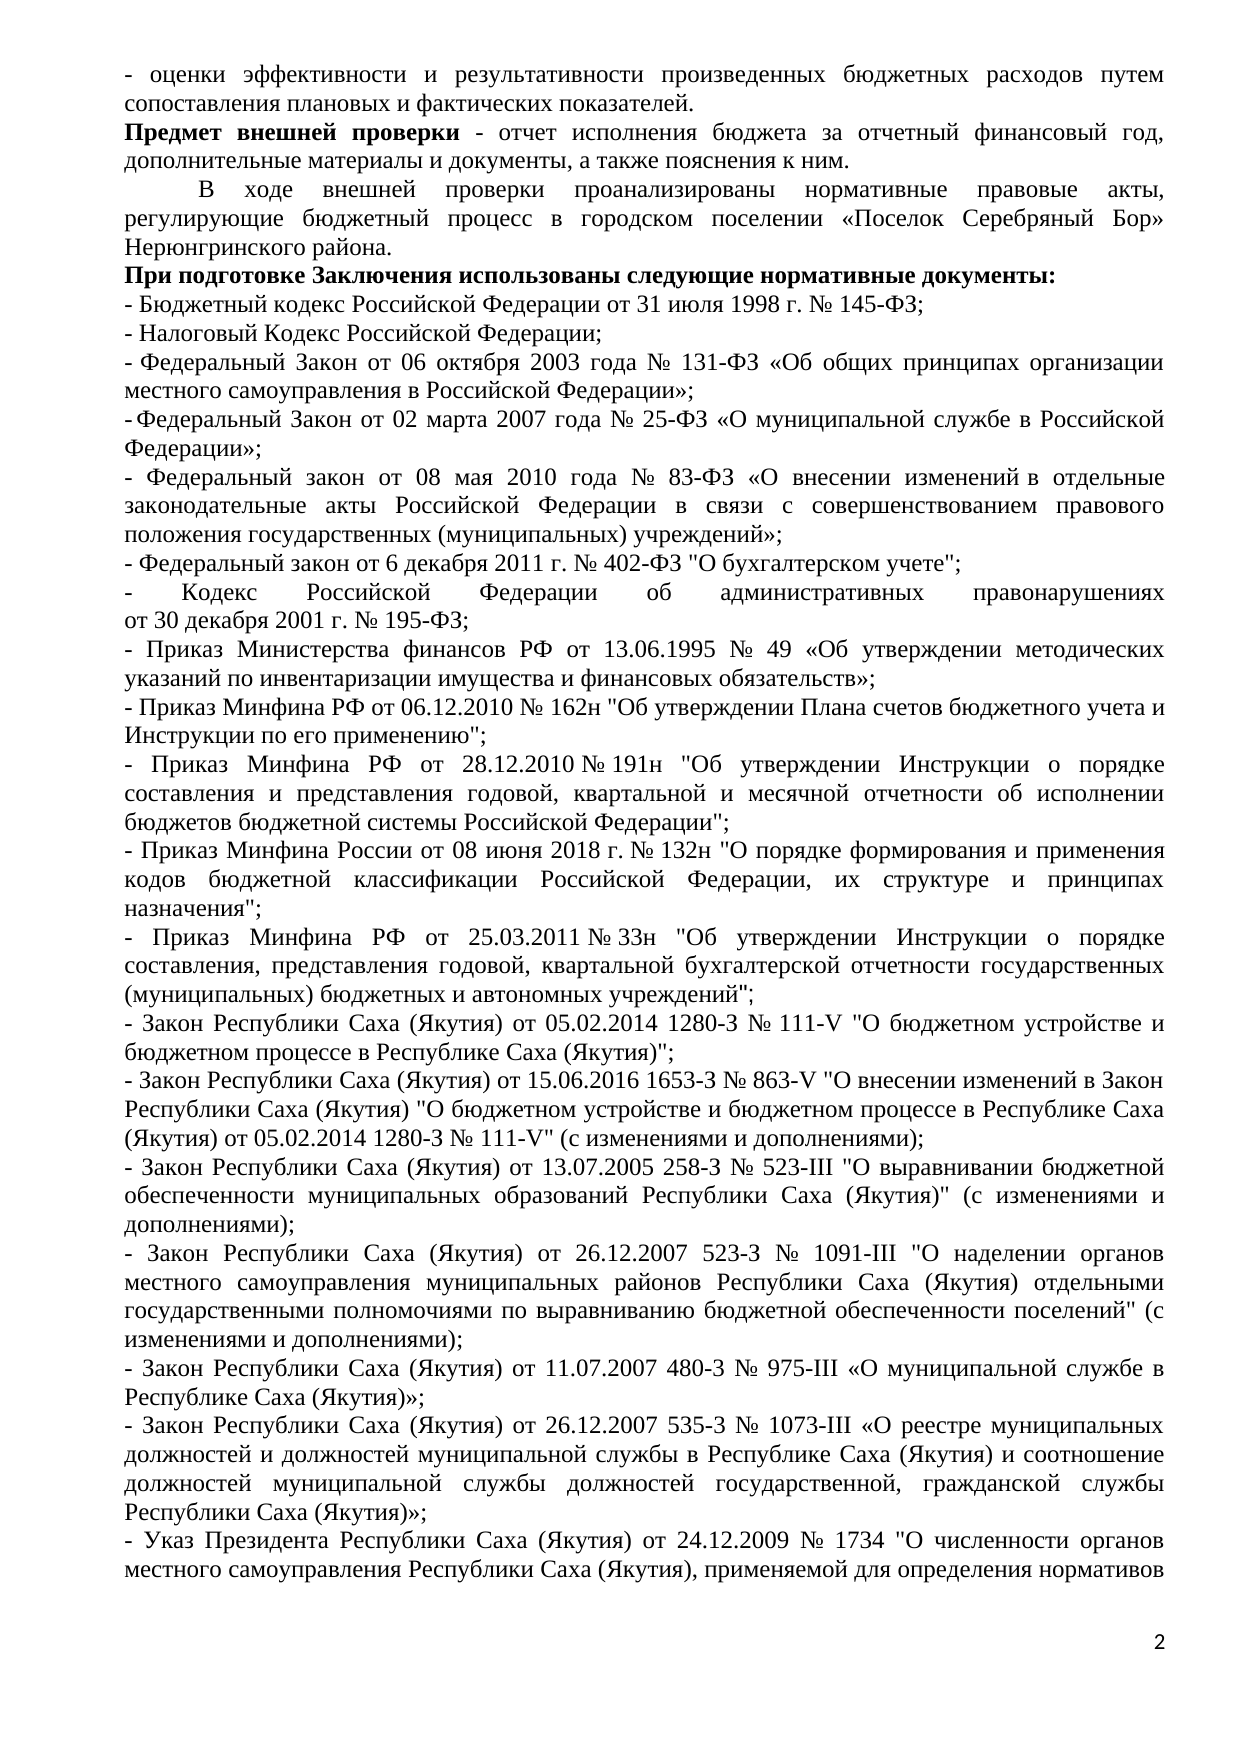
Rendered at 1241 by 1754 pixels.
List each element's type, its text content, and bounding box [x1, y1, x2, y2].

text В ходе внешней проверки проанализированы нормативные правовые акты, регулирующие бюджетный процесс в городском поселении «Поселок Серебряный Бор» Нерюнгринского района. [124, 174, 1165, 260]
text - Приказ Минфина РФ от 28.12.2010 № 191н "Об утверждении Инструкции о порядке составления и представления годовой, квартальной и месячной отчетности об исполнении бюджетов бюджетной системы Российской Федерации"; [124, 749, 1165, 835]
text - Приказ Минфина РФ от 06.12.2010 № 162н "Об утверждении Плана счетов бюджетного учета и Инструкции по его применению"; [124, 692, 1165, 749]
text - Закон Республики Саха (Якутия) от 15.06.2016 1653-З № 863-V "О внесении изменений в Закон Республики Саха (Якутия) "О бюджетном устройстве и бюджетном процессе в Республике Саха (Якутия) от 05.02.2014 1280-З № 111-V" (с изменениями и дополнениями); [124, 1065, 1165, 1152]
text - Закон Республики Саха (Якутия) от 26.12.2007 523-З № 1091-III "О наделении органов местного самоуправления муниципальных районов Республики Саха (Якутия) отдельными государственными полномочиями по выравниванию бюджетной обеспеченности поселений" (с изменениями и дополнениями); [124, 1238, 1165, 1353]
text - Закон Республики Саха (Якутия) от 11.07.2007 480-3 № 975-III «О муниципальной службе в Республике Саха (Якутия)»; [124, 1353, 1165, 1410]
subtitle - Кодекс Российской Федерации об административных правонарушениях от 30 декабря 2001 г. № 195-ФЗ; [124, 577, 1165, 634]
text - Федеральный Закон от 02 марта 2007 года № 25-ФЗ «О муниципальной службе в Российской Федерации»; [124, 404, 1165, 462]
text - оценки эффективности и результативности произведенных бюджетных расходов путем сопоставления плановых и фактических показателей. [124, 59, 1165, 117]
subtitle - Бюджетный кодекс Российской Федерации от 31 июля 1998 г. № 145-ФЗ; [124, 289, 1165, 318]
text - Закон Республики Саха (Якутия) от 26.12.2007 535-3 № 1073-III «О реестре муниципальных должностей и должностей муниципальной службы в Республике Саха (Якутия) и соотношение должностей муниципальной службы должностей государственной, гражданской службы Республики Саха (Якутия)»; [124, 1410, 1165, 1525]
text - Приказ Минфина России от 08 июня 2018 г. № 132н "О порядке формирования и применения кодов бюджетной классификации Российской Федерации, их структуре и принципах назначения"; [124, 835, 1165, 922]
text При подготовке Заключения использованы следующие нормативные документы: [124, 260, 1165, 289]
text - Налоговый Кодекс Российской Федерации; [124, 318, 1165, 347]
text Предмет внешней проверки - отчет исполнения бюджета за отчетный финансовый год, дополнительные материалы и документы, а также пояснения к ним. [124, 117, 1165, 174]
text - Закон Республики Саха (Якутия) от 05.02.2014 1280-З № 111-V "О бюджетном устройстве и бюджетном процессе в Республике Саха (Якутия)"; [124, 1008, 1165, 1065]
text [124, 1525, 1165, 1583]
text - Закон Республики Саха (Якутия) от 13.07.2005 258-З № 523-III "О выравнивании бюджетной обеспеченности муниципальных образований Республики Саха (Якутия)" (с изменениями и дополнениями); [124, 1152, 1165, 1238]
text - Приказ Минфина РФ от 25.03.2011 № 33н "Об утверждении Инструкции о порядке составления, представления годовой, квартальной бухгалтерской отчетности государственных (муниципальных) бюджетных и автономных учреждений"; [124, 922, 1165, 1008]
text - Федеральный закон от 08 мая 2010 года № 83-ФЗ «О внесении изменений в отдельные законодательные акты Российской Федерации в связи с совершенствованием правового положения государственных (муниципальных) учреждений»; [124, 462, 1165, 548]
text - Федеральный Закон от 06 октября 2003 года № 131-ФЗ «Об общих принципах организации местного самоуправления в Российской Федерации»; [124, 347, 1165, 404]
subtitle - Федеральный закон от 6 декабря 2011 г. № 402-ФЗ "О бухгалтерском учете"; [124, 548, 1165, 577]
text - Приказ Министерства финансов РФ от 13.06.1995 № 49 «Об утверждении методических указаний по инвентаризации имущества и финансовых обязательств»; [124, 634, 1165, 692]
